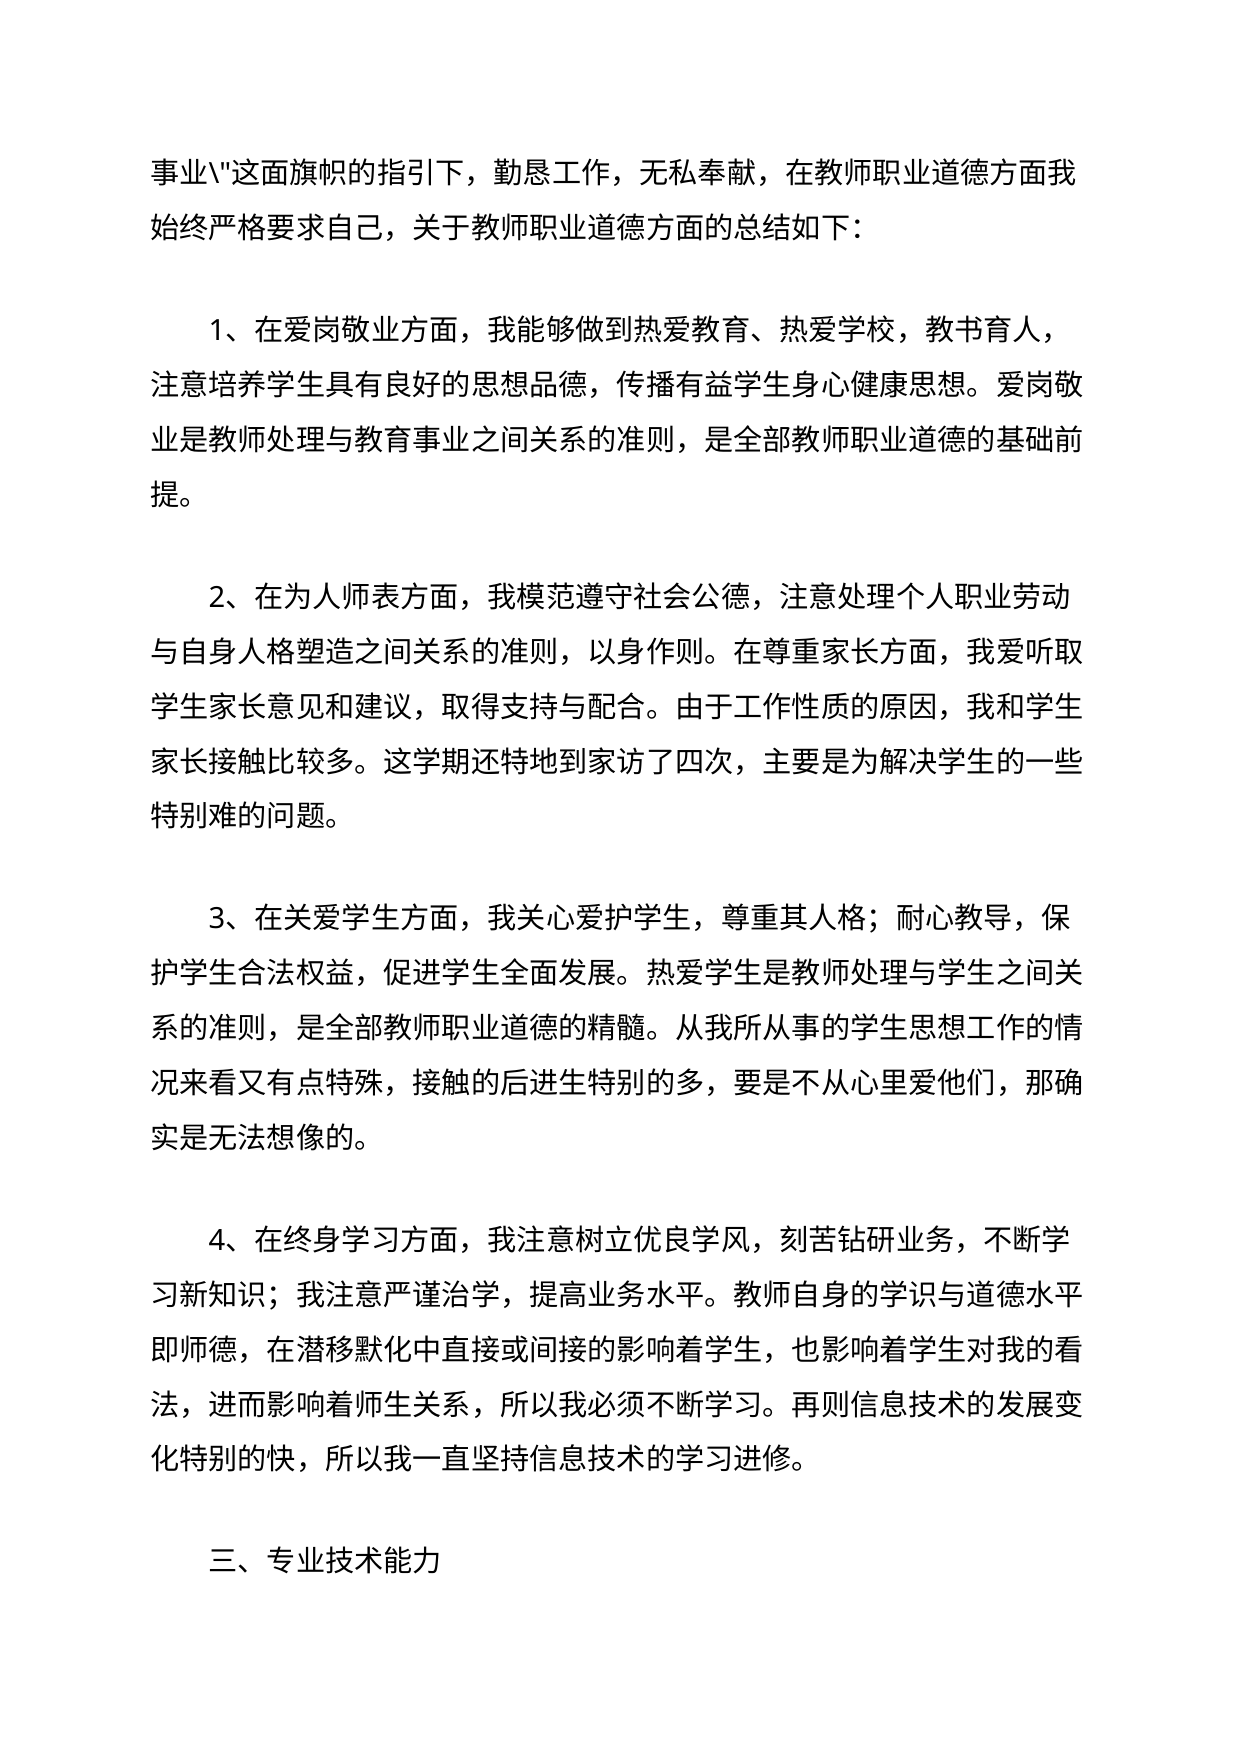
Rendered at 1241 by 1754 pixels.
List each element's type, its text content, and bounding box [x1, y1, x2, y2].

text 2、在为人师表方面，我模范遵守社会公德，注意处理个人职业劳动与自身人格塑造之间关系的准则，以身作则。在尊重家长方面，我爱听取学生家长意见和建议，取得支持与配合。由于工作性质的原因，我和学生家长接触比较多。这学期还特地到家访了四次，主要是为解决学生的一些特别难的问题。 [150, 573, 1090, 835]
text 3、在关爱学生方面，我关心爱护学生，尊重其人格；耐心教导，保护学生合法权益，促进学生全面发展。热爱学生是教师处理与学生之间关系的准则，是全部教师职业道德的精髓。从我所从事的学生思想工作的情况来看又有点特殊，接触的后进生特别的多，要是不从心里爱他们，那确实是无法想像的。 [150, 895, 1090, 1157]
text 4、在终身学习方面，我注意树立优良学风，刻苦钻研业务，不断学习新知识；我注意严谨治学，提高业务水平。教师自身的学识与道德水平即师德，在潜移默化中直接或间接的影响着学生，也影响着学生对我的看法，进而影响着师生关系，所以我必须不断学习。再则信息技术的发展变化特别的快，所以我一直坚持信息技术的学习进修。 [150, 1216, 1090, 1478]
text 1、在爱岗敬业方面，我能够做到热爱教育、热爱学校，教书育人，注意培养学生具有良好的思想品德，传播有益学生身心健康思想。爱岗敬业是教师处理与教育事业之间关系的准则，是全部教师职业道德的基础前提。 [150, 307, 1090, 514]
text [150, 150, 1090, 247]
text 三、专业技术能力 [150, 1538, 1090, 1580]
